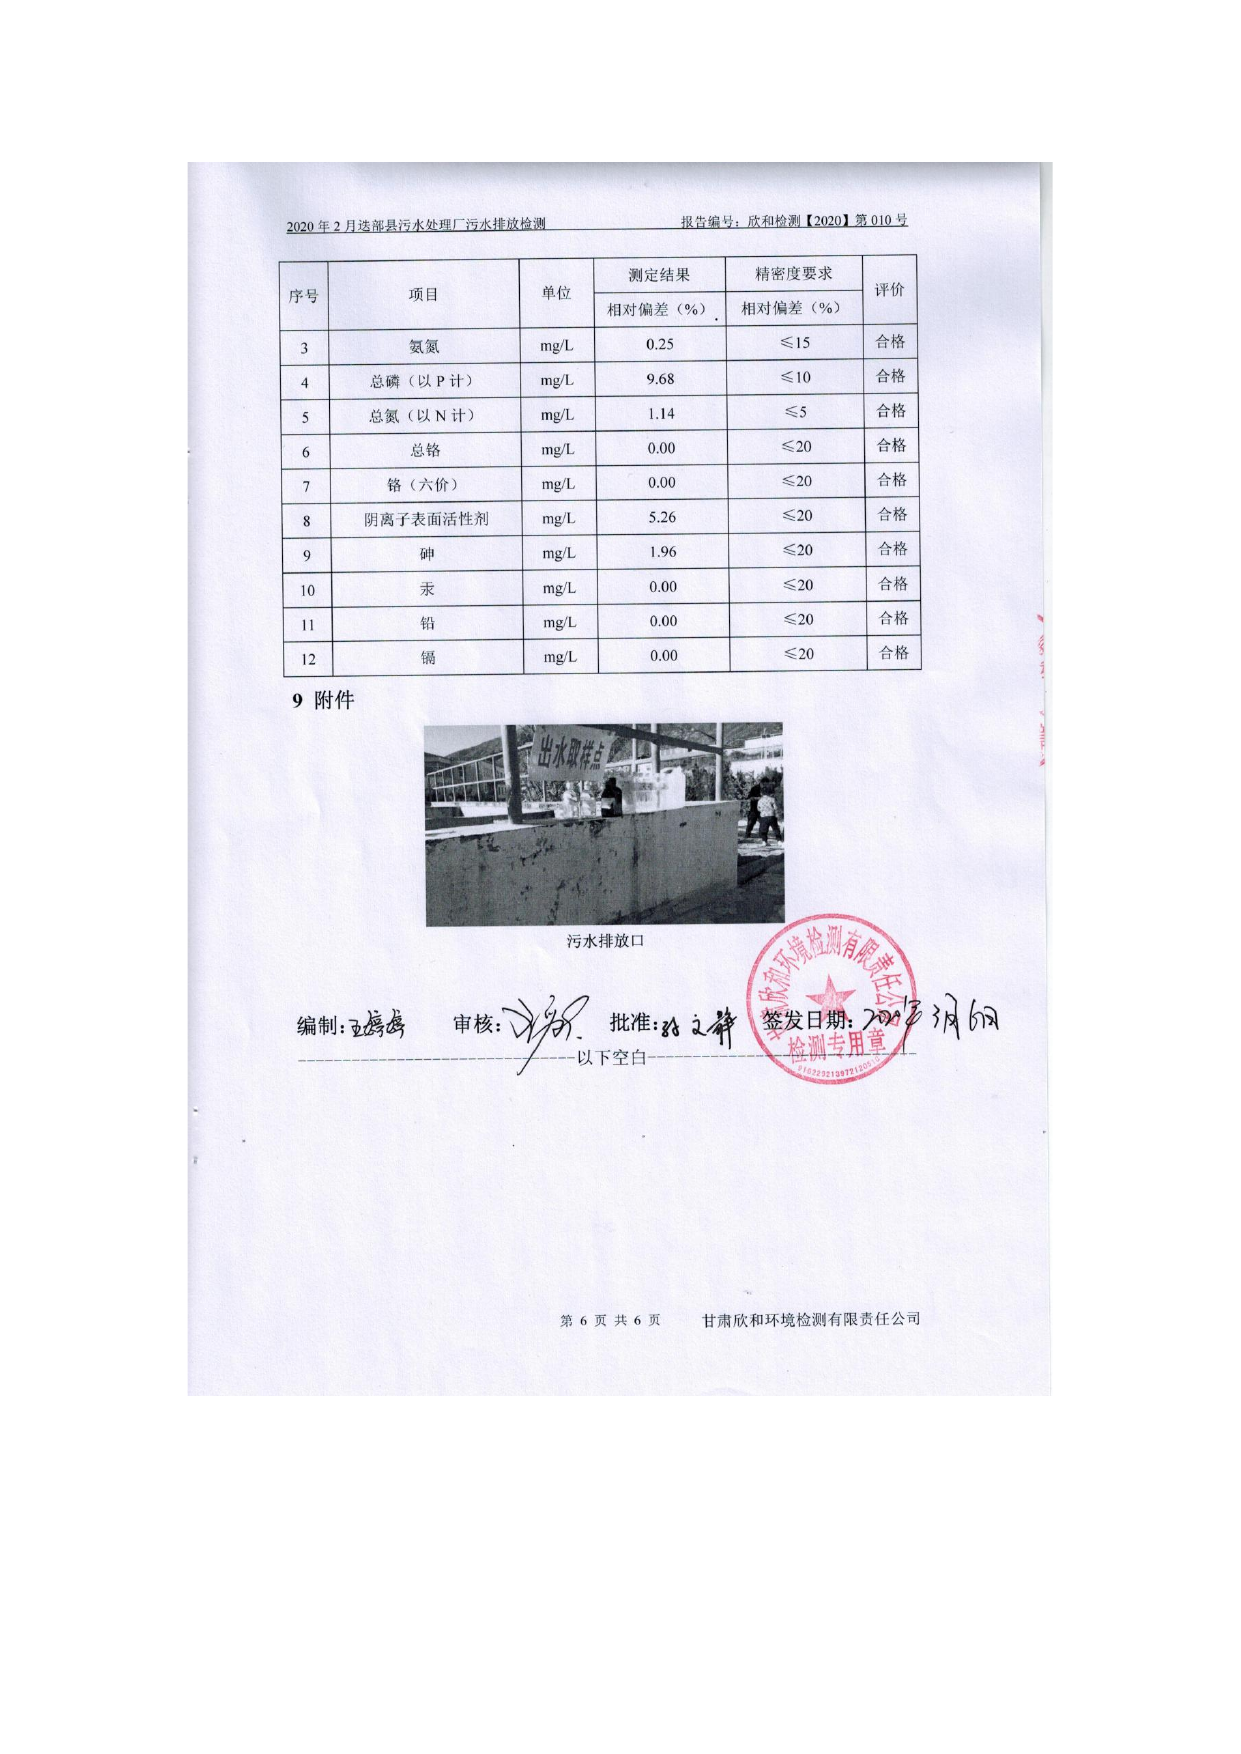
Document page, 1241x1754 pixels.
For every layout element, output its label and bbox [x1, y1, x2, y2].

picture [187, 162, 1053, 1396]
